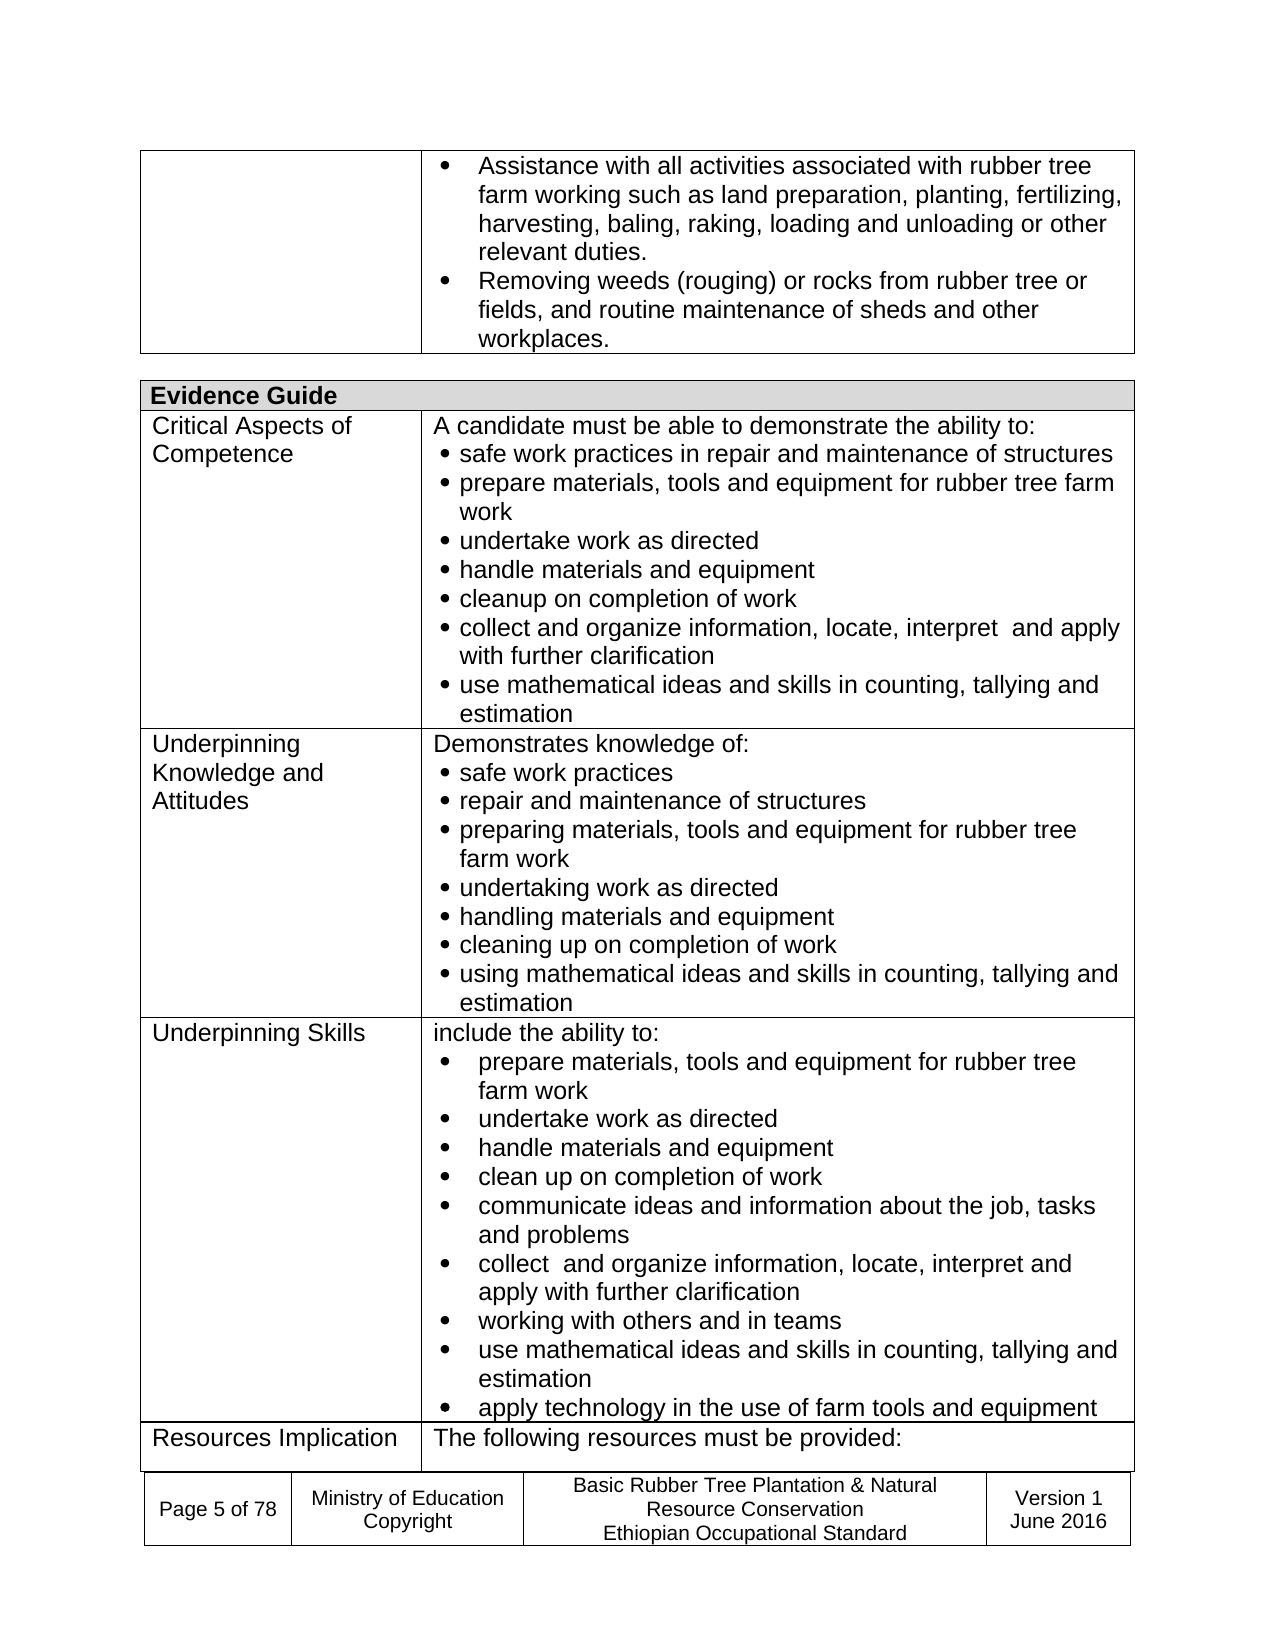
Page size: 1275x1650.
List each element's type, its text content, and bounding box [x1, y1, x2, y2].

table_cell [422, 151, 1134, 352]
table_cell Demonstrates knowledge of: safe work practices repair and maintenance of structures preparing materials, tools and equipment for rubber tree farm work undertaking work as directed handling materials and equipment cleaning up on completion of work using mathematical ideas and skills in counting, tallying and estimation [422, 729, 1134, 1017]
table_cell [422, 1423, 1134, 1471]
table_cell Critical Aspects of Competence [141, 411, 421, 728]
table_header Evidence Guide [141, 381, 1134, 410]
table_cell Underpinning Knowledge and Attitudes [141, 729, 421, 1017]
table_cell A candidate must be able to demonstrate the ability to: safe work practices in repair and maintenance of structures prepare materials, tools and equipment for rubber tree farm work undertake work as directed handle materials and equipment cleanup on completion of work collect and organize information, locate, interpret and apply with further clarification use mathematical ideas and skills in counting, tallying and estimation [422, 411, 1134, 728]
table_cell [141, 1423, 421, 1471]
table_cell include the ability to: prepare materials, tools and equipment for rubber tree farm work undertake work as directed handle materials and equipment clean up on completion of work communicate ideas and information about the job, tasks and problems collect and organize information, locate, interpret and apply with further clarification working with others and in teams use mathematical ideas and skills in counting, tallying and estimation apply technology in the use of farm tools and equipment [422, 1018, 1134, 1421]
table_cell Underpinning Skills [141, 1018, 421, 1421]
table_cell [141, 151, 421, 352]
